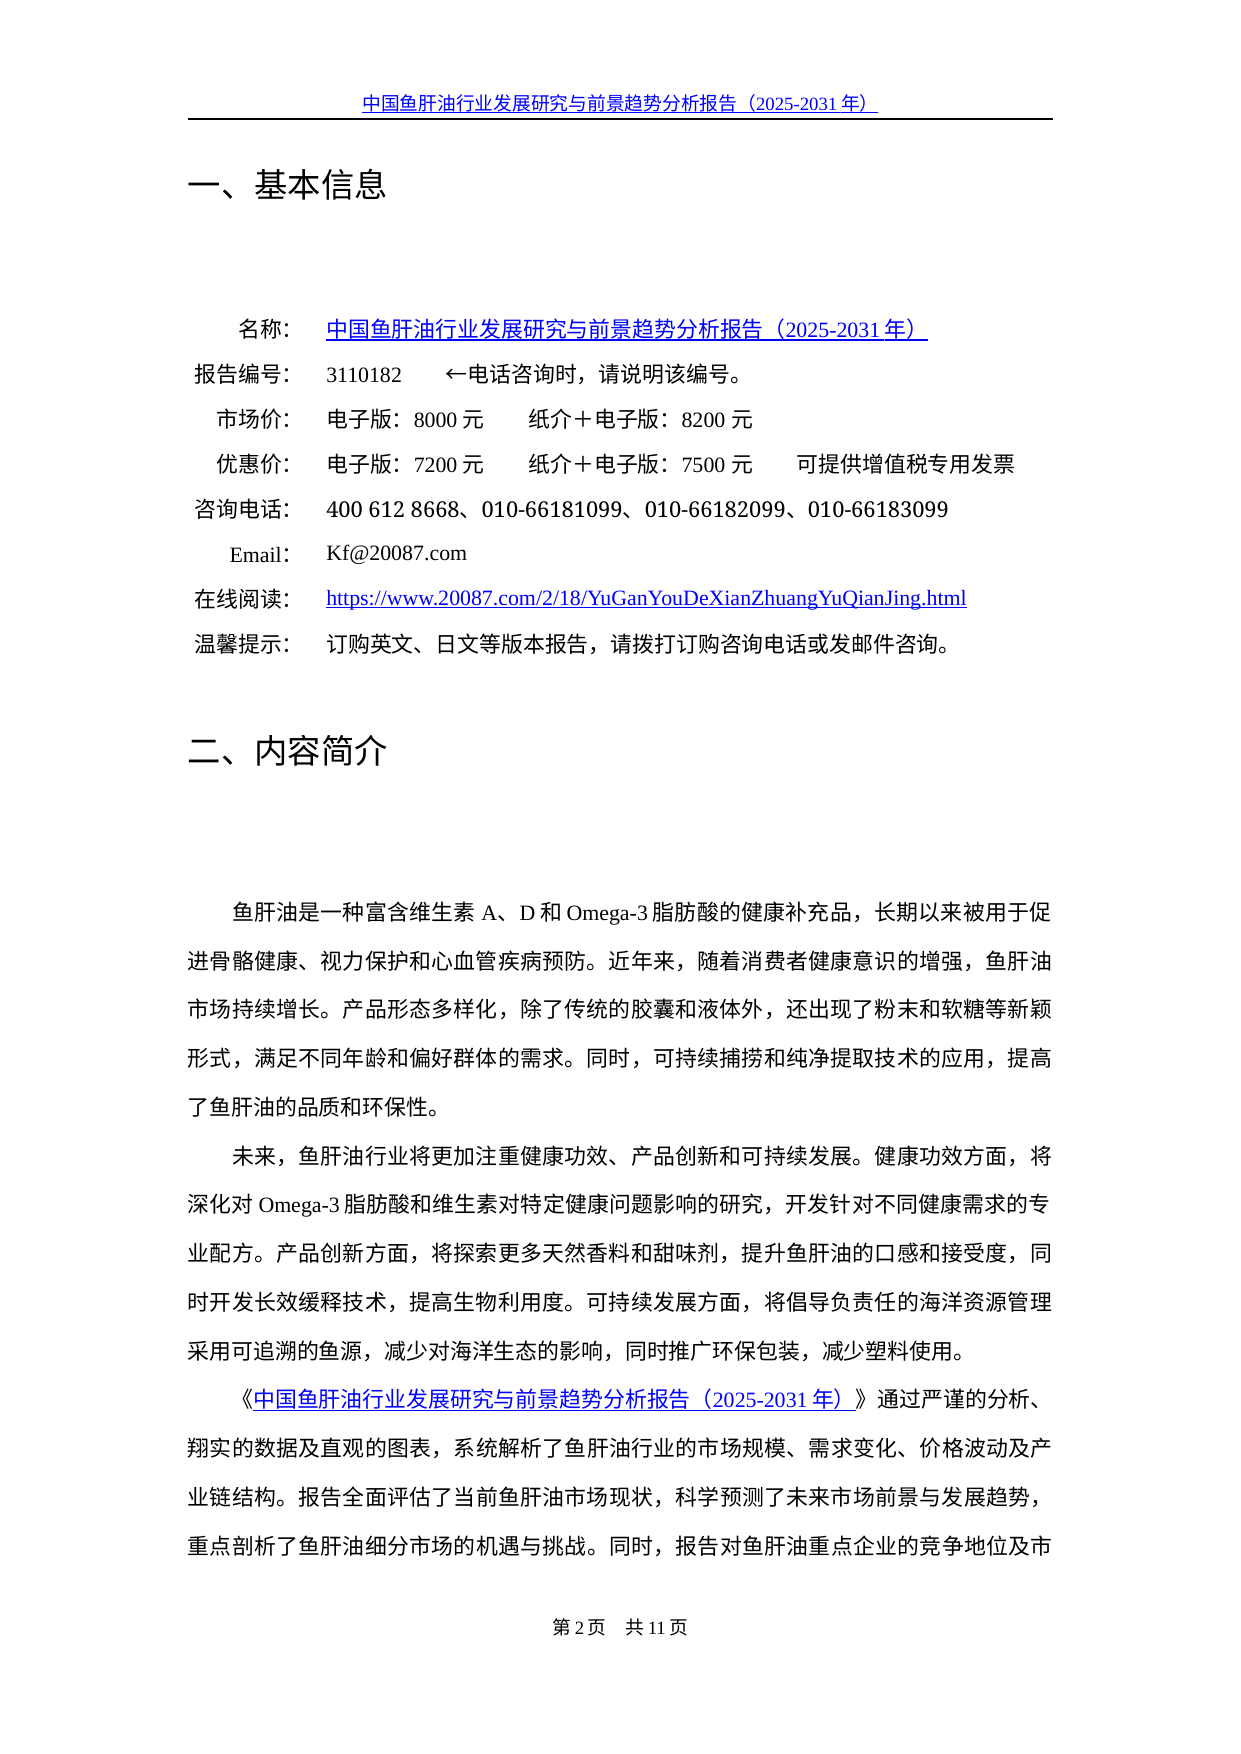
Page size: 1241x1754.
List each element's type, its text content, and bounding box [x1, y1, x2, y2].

table_cell 市场价： [167, 402, 315, 447]
table_header 中国鱼肝油行业发展研究与前景趋势分析报告（2025-2031年） [315, 312, 1073, 357]
table_cell 咨询电话： [167, 492, 315, 537]
title 一、基本信息 [187, 150, 1053, 215]
table_cell 400 612 8668、010-66181099、010-66182099、010-66183099 [315, 492, 1073, 537]
table_cell 在线阅读： [167, 582, 315, 627]
table_cell Kf@20087.com [315, 537, 1073, 582]
table_cell 3110182 ←电话咨询时，请说明该编号。 [315, 357, 1073, 402]
table_cell [315, 582, 1073, 627]
table_header 名称： [167, 312, 315, 357]
title 二、内容简介 [187, 717, 1053, 782]
table_cell 优惠价： [167, 447, 315, 492]
table_cell 电子版：8000 元 纸介＋电子版：8200 元 [315, 402, 1073, 447]
table_cell Email： [167, 537, 315, 582]
table_cell 报告编号： [167, 357, 315, 402]
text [187, 894, 1053, 1561]
table_cell 订购英文、日文等版本报告，请拨打订购咨询电话或发邮件咨询。 [315, 627, 1073, 672]
table_cell 温馨提示： [167, 627, 315, 672]
table_cell 电子版：7200 元 纸介＋电子版：7500 元 可提供增值税专用发票 [315, 447, 1073, 492]
